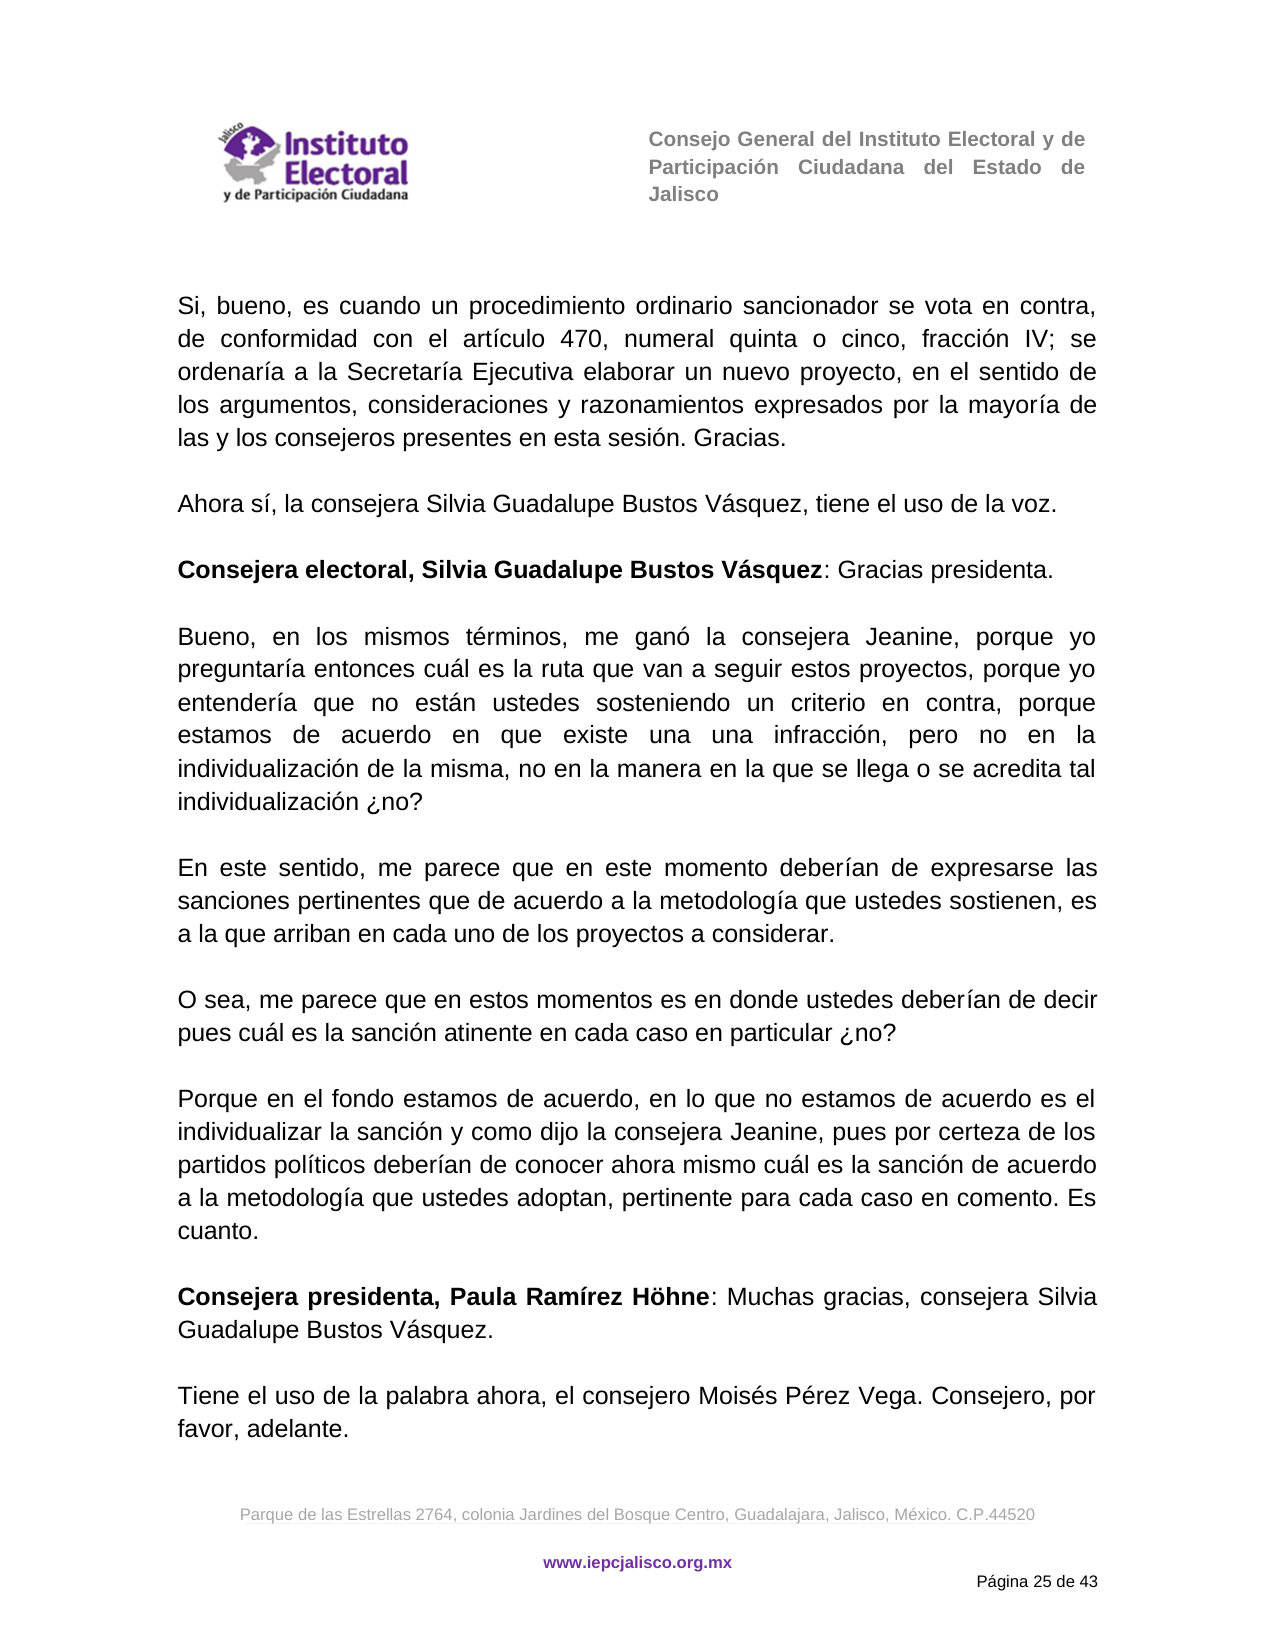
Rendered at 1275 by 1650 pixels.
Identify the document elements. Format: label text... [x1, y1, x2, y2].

text Tiene el uso de la palabra ahora, el consejero Moisés Pérez Vega. Consejero, por favor, adelante. [177, 1381, 1098, 1443]
picture [188, 99, 436, 225]
text En este sentido, me parece que en este momento deberían de expresarse las sanciones pertinentes que de acuerdo a la metodología que ustedes sostienen, es a la que arriban en cada uno de los proyectos a considerar. [177, 853, 1098, 947]
text Si, bueno, es cuando un procedimiento ordinario sancionador se vota en contra, de conformidad con el artículo 470, numeral quinta o cinco, fracción IV; se ordenaría a la Secretaría Ejecutiva elaborar un nuevo proyecto, en el sentido de los argumentos, consideraciones y razonamientos expresados por la mayoría de las y los consejeros presentes en esta sesión. Gracias. [177, 291, 1098, 452]
text Consejera electoral, Silvia Guadalupe Bustos Vásquez: Gracias presidenta. [177, 555, 1098, 584]
text Bueno, en los mismos términos, me ganó la consejera Jeanine, porque yo preguntaría entonces cuál es la ruta que van a seguir estos proyectos, porque yo entendería que no están ustedes sosteniendo un criterio en contra, porque estamos de acuerdo en que existe una una infracción, pero no en la individualización de la misma, no en la manera en la que se llega o se acredita tal individualización ¿no? [177, 621, 1098, 815]
text O sea, me parece que en estos momentos es en donde ustedes deberían de decir pues cuál es la sanción atinente en cada caso en particular ¿no? [177, 985, 1098, 1046]
text Consejera presidenta, Paula Ramírez Höhne: Muchas gracias, consejera Silvia Guadalupe Bustos Vásquez. [177, 1282, 1098, 1344]
text Porque en el fondo estamos de acuerdo, en lo que no estamos de acuerdo es el individualizar la sanción y como dijo la consejera Jeanine, pues por certeza de los partidos políticos deberían de conocer ahora mismo cuál es la sanción de acuerdo a la metodología que ustedes adoptan, pertinente para cada caso en comento. Es cuanto. [177, 1084, 1098, 1244]
text Ahora sí, la consejera Silvia Guadalupe Bustos Vásquez, tiene el uso de la voz. [177, 489, 1098, 518]
